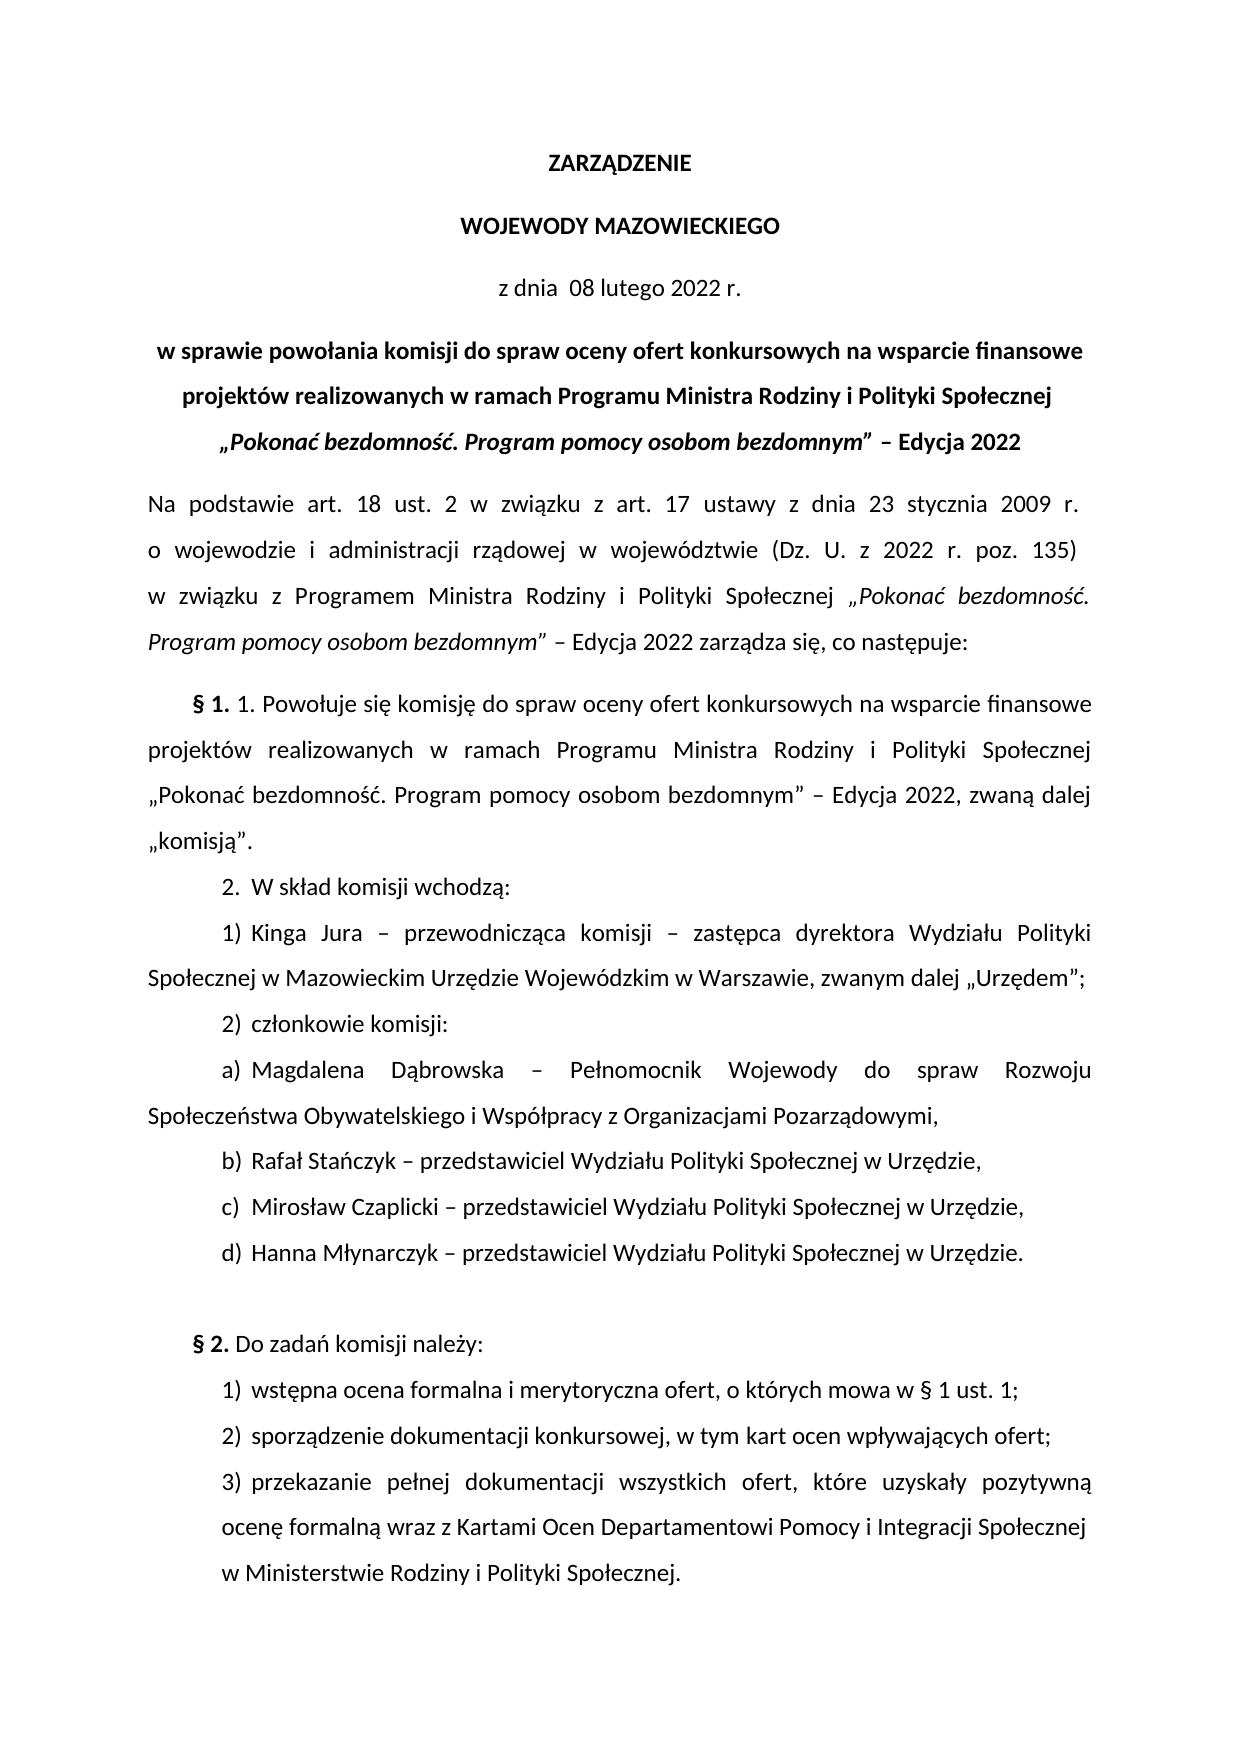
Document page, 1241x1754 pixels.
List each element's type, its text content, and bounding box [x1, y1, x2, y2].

list Hanna Młynarczyk – przedstawiciel Wydziału Polityki Społecznej w Urzędzie. [148, 1237, 1093, 1267]
list Rafał Stańczyk – przedstawiciel Wydziału Polityki Społecznej w Urzędzie, [148, 1146, 1093, 1176]
text Na podstawie art. 18 ust. 2 w związku z art. 17 ustawy z dnia 23 stycznia 2009 r. o wojewodzie i administracji rządowej w województwie (Dz. U. z 2022 r. poz. 135) w związku z Programem Ministra Rodziny i Polityki Społecznej „Pokonać bezdomność. Program pomocy osobom bezdomnym” – Edycja 2022 zarządza się, co następuje: [148, 489, 1093, 656]
text WOJEWODY MAZOWIECKIEGO [148, 210, 1093, 241]
text 2. W skład komisji wchodzą: [148, 871, 1093, 902]
list sporządzenie dokumentacji konkursowej, w tym kart ocen wpływających ofert; [148, 1420, 1093, 1450]
list Mirosław Czaplicki – przedstawiciel Wydziału Polityki Społecznej w Urzędzie, [148, 1191, 1093, 1222]
text § 1. 1. Powołuje się komisję do spraw oceny ofert konkursowych na wsparcie finansowe projektów realizowanych w ramach Programu Ministra Rodziny i Polityki Społecznej „Pokonać bezdomność. Program pomocy osobom bezdomnym” – Edycja 2022, zwaną dalej „komisją”. [148, 688, 1093, 856]
text § 2. Do zadań komisji należy: [148, 1328, 1093, 1359]
list członkowie komisji: [148, 1008, 1093, 1039]
list wstępna ocena formalna i merytoryczna ofert, o których mowa w § 1 ust. 1; [148, 1374, 1093, 1405]
list Magdalena Dąbrowska – Pełnomocnik Wojewody do spraw Rozwoju Społeczeństwa Obywatelskiego i Współpracy z Organizacjami Pozarządowymi, [148, 1054, 1093, 1130]
text w sprawie powołania komisji do spraw oceny ofert konkursowych na wsparcie finansowe projektów realizowanych w ramach Programu Ministra Rodziny i Polityki Społecznej „Pokonać bezdomność. Program pomocy osobom bezdomnym” – Edycja 2022 [148, 335, 1093, 457]
text z dnia 08 lutego 2022 r. [148, 272, 1093, 303]
list przekazanie pełnej dokumentacji wszystkich ofert, które uzyskały pozytywną ocenę formalną wraz z Kartami Ocen Departamentowi Pomocy i Integracji Społecznej w Ministerstwie Rodziny i Polityki Społecznej. [221, 1466, 1093, 1588]
text ZARZĄDZENIE [148, 148, 1093, 178]
list Kinga Jura – przewodnicząca komisji – zastępca dyrektora Wydziału Polityki Społecznej w Mazowieckim Urzędzie Wojewódzkim w Warszawie, zwanym dalej „Urzędem”; [148, 917, 1093, 993]
